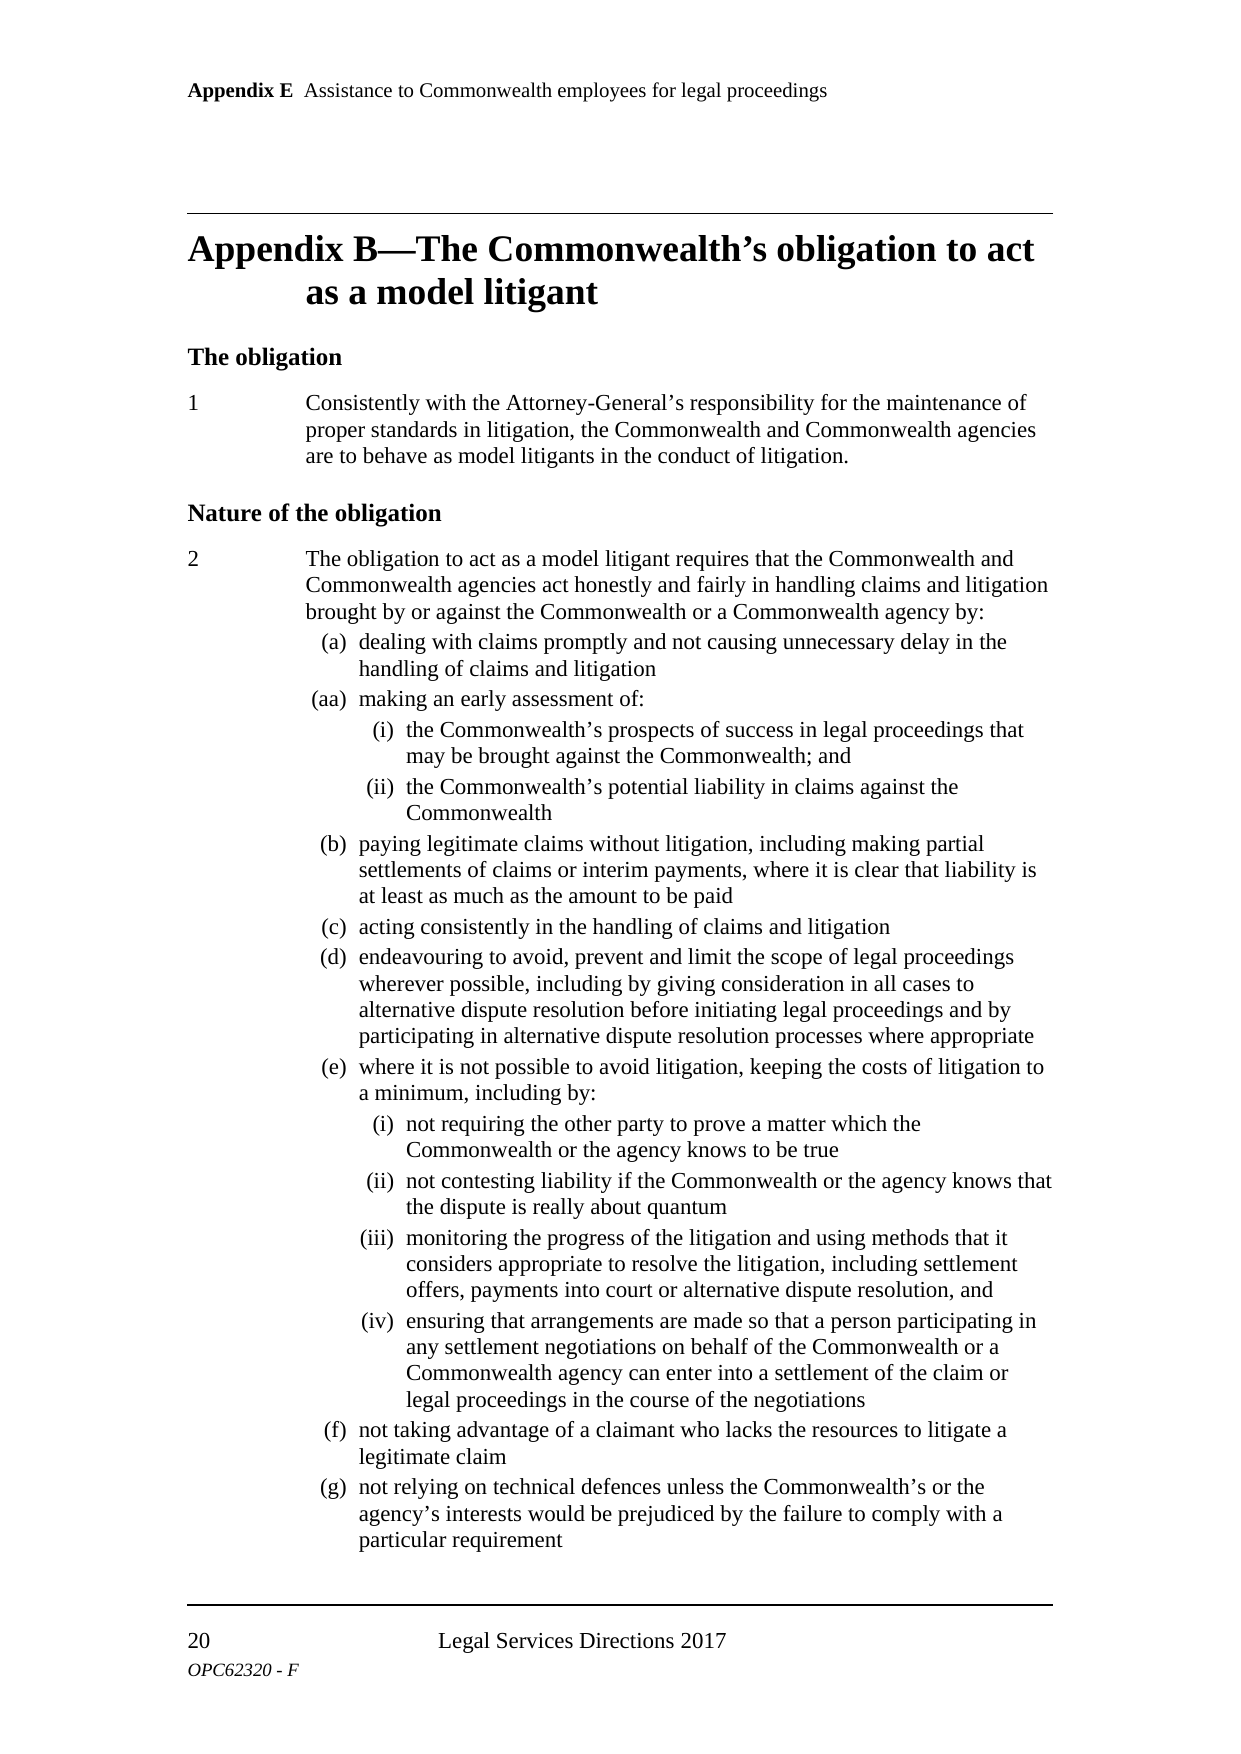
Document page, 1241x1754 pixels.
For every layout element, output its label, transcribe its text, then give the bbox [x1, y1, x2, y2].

text (a) dealing with claims promptly and not causing unnecessary delay in the handling of claims and litigation [187, 628, 1053, 681]
text 2 The obligation to act as a model litigant requires that the Commonwealth and Commonwealth agencies act honestly and fairly in handling claims and litigation brought by or against the Commonwealth or a Commonwealth agency by: [187, 545, 1053, 624]
text Appendix B—The Commonwealth’s obligation to act as a model litigant [187, 227, 1053, 313]
text (ii) the Commonwealth’s potential liability in claims against the Commonwealth [187, 773, 1053, 825]
text (i) the Commonwealth’s prospects of success in legal proceedings that may be brought against the Commonwealth; and [187, 716, 1053, 768]
text (ii) not contesting liability if the Commonwealth or the agency knows that the dispute is really about quantum [187, 1167, 1053, 1219]
text (c) acting consistently in the handling of claims and litigation [187, 913, 1053, 939]
text (b) paying legitimate claims without litigation, including making partial settlements of claims or interim payments, where it is clear that liability is at least as much as the amount to be paid [187, 829, 1053, 909]
text (f) not taking advantage of a claimant who lacks the resources to litigate a legitimate claim [187, 1416, 1053, 1469]
text 1 Consistently with the Attorney-General’s responsibility for the maintenance of proper standards in litigation, the Commonwealth and Commonwealth agencies are to behave as model litigants in the conduct of litigation. [187, 389, 1053, 468]
text (i) not requiring the other party to prove a matter which the Commonwealth or the agency knows to be true [187, 1110, 1053, 1162]
text (aa) making an early assessment of: [187, 685, 1053, 712]
text Nature of the obligation [187, 498, 1053, 526]
text (iv) ensuring that arrangements are made so that a person participating in any settlement negotiations on behalf of the Commonwealth or a Commonwealth agency can enter into a settlement of the claim or legal proceedings in the course of the negotiations [187, 1307, 1053, 1412]
text (d) endeavouring to avoid, prevent and limit the scope of legal proceedings wherever possible, including by giving consideration in all cases to alternative dispute resolution before initiating legal proceedings and by participating in alternative dispute resolution processes where appropriate [187, 943, 1053, 1049]
text (g) not relying on technical defences unless the Commonwealth’s or the agency’s interests would be prejudiced by the failure to comply with a particular requirement [187, 1473, 1053, 1552]
text The obligation [187, 342, 1053, 371]
text (e) where it is not possible to avoid litigation, keeping the costs of litigation to a minimum, including by: [187, 1053, 1053, 1106]
text (iii) monitoring the progress of the litigation and using methods that it considers appropriate to resolve the litigation, including settlement offers, payments into court or alternative dispute resolution, and [187, 1223, 1053, 1303]
